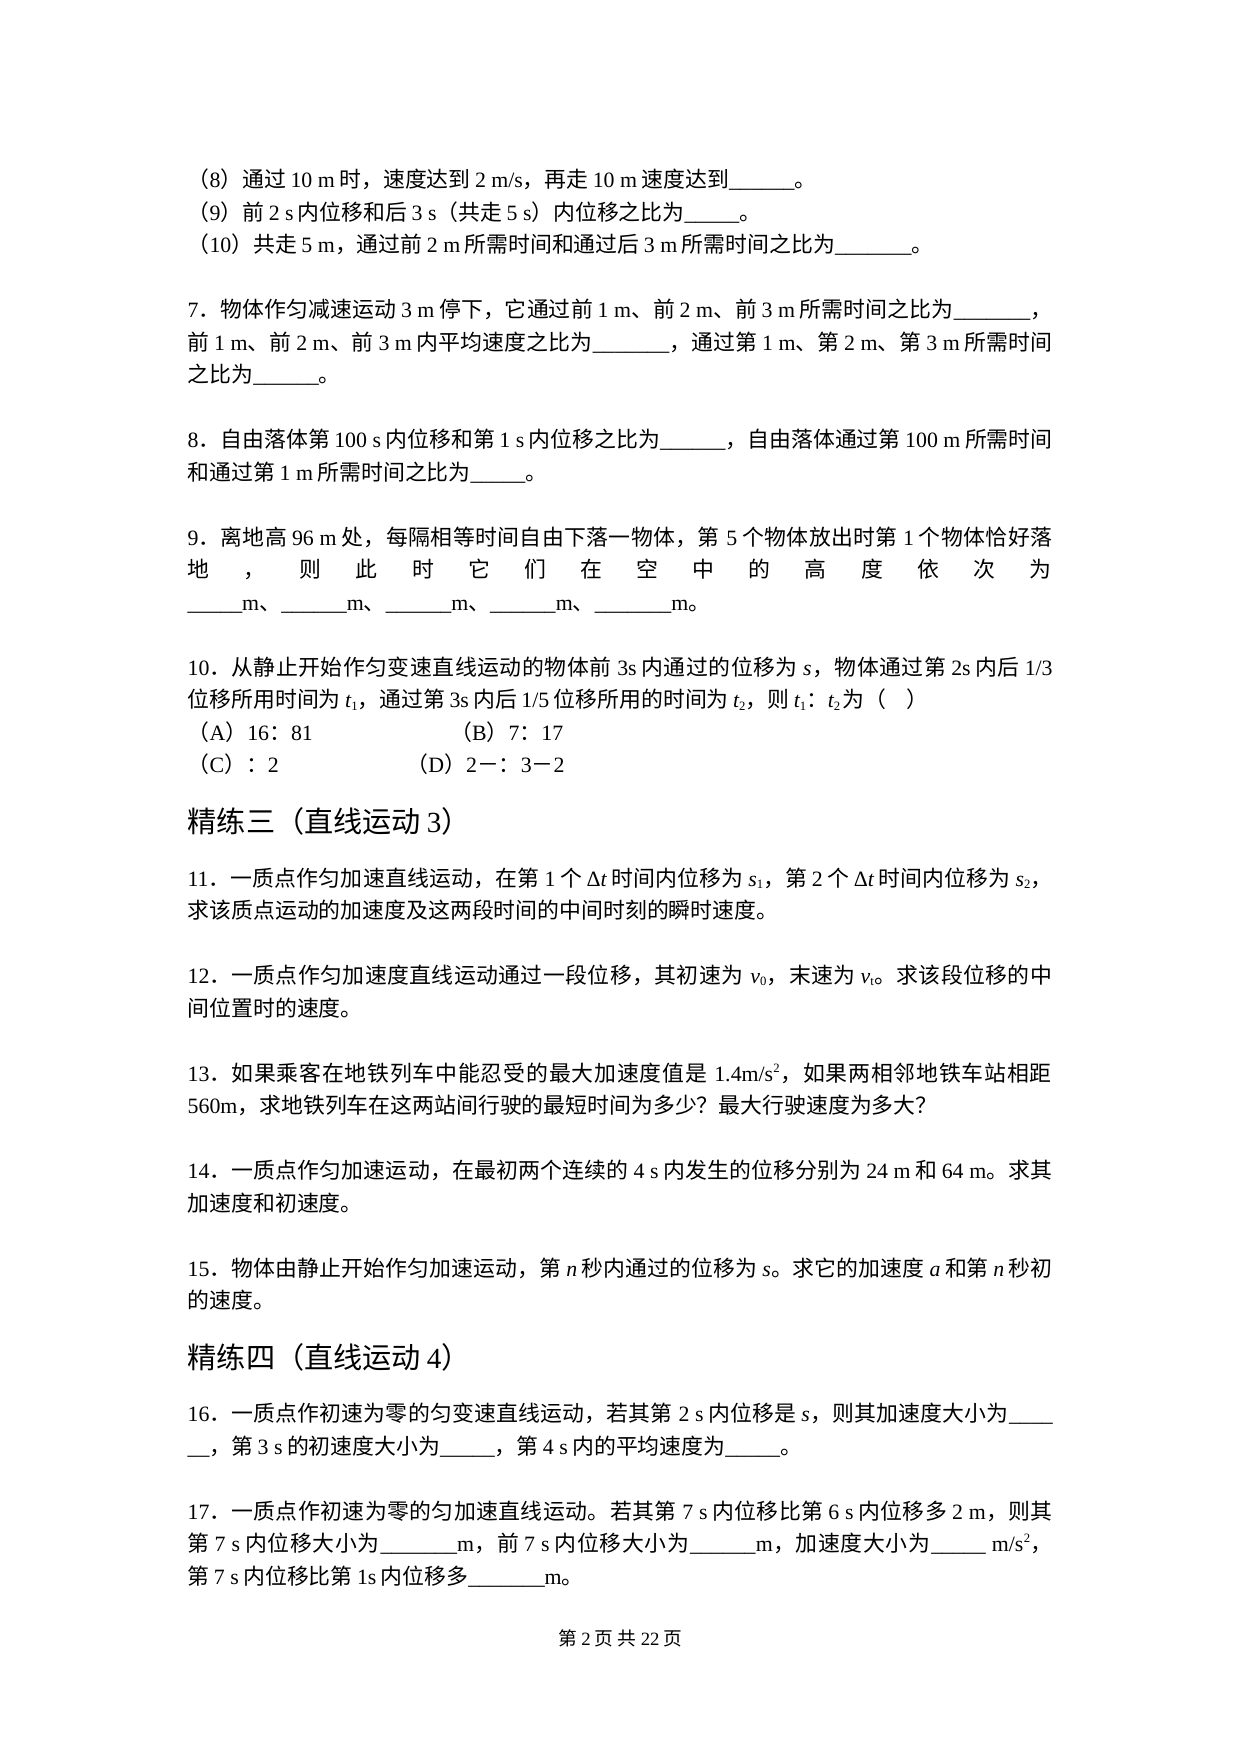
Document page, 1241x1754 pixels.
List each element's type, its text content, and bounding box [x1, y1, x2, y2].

list 物体由静止开始作匀加速运动，第n秒内通过的位移为s。求它的加速度a和第n秒初的速度。 [187, 1250, 1053, 1315]
list 一质点作匀加速运动，在最初两个连续的4 s内发生的位移分别为24 m和64 m。求其加速度和初速度。 [187, 1153, 1053, 1218]
text （9）前2 s内位移和后3 s（共走5 s）内位移之比为_____。 [187, 194, 1053, 227]
subtitle 精练四（直线运动4） [187, 1323, 1053, 1388]
list 如果乘客在地铁列车中能忍受的最大加速度值是/s2，如果两相邻地铁车站相距，求地铁列车在这两站间行驶的最短时间为多少？最大行驶速度为多大？ [187, 1055, 1053, 1120]
text （C）：2 （D）2－：3－2 [187, 747, 1053, 779]
list 物体作匀减速运动3 m停下，它通过前1 m、前2 m、前3 m所需时间之比为_______，前1 m、前2 m、前3 m内平均速度之比为_______，通过第1 m、第2 m、第3 m所需时间之比为______。 [187, 292, 1053, 389]
list 自由落体第100 s内位移和第1 s内位移之比为______，自由落体通过第100 m所需时间和通过第1 m所需时间之比为_____。 [187, 422, 1053, 487]
list 一质点作初速为零的匀加速直线运动。若其第7 s内位移比第6 s内位移多2 m，则其第7 s内位移大小为_______m，前7 s内位移大小为______m，加速度大小为_____ m/s2，第7 s内位移比第1s内位移多_______m。 [187, 1493, 1053, 1591]
list 一质点作匀加速度直线运动通过一段位移，其初速为v0，末速为vt。求该段位移的中间位置时的速度。 [187, 958, 1053, 1023]
list 一质点作初速为零的匀变速直线运动，若其第2 s内位移是s，则其加速度大小为______，第3 s的初速度大小为_____，第4 s内的平均速度为_____。 [187, 1396, 1053, 1461]
text （10）共走5 m，通过前2 m所需时间和通过后3 m所需时间之比为_______。 [187, 227, 1053, 259]
text （A）16：81 （B）7：17 [187, 714, 1053, 747]
subtitle 精练三（直线运动3） [187, 787, 1053, 852]
list 从静止开始作匀变速直线运动的物体前3s内通过的位移为s，物体通过第2s内后1/3位移所用时间为t1，通过第3s内后1/5位移所用的时间为t2，则t1：t2为（ ） [187, 649, 1053, 714]
text （8）通过10 m时，速度达到2 m/s，再走10 m速度达到______。 [187, 162, 1053, 194]
list 离地高96 m处，每隔相等时间自由下落一物体，第5个物体放出时第1个物体恰好落地，则此时它们在空中的高度依次为_____m、______m、______m、______m、_______m。 [187, 519, 1053, 617]
list 一质点作匀加速直线运动，在第1个Δt时间内位移为s1，第2个Δt时间内位移为s2，求该质点运动的加速度及这两段时间的中间时刻的瞬时速度。 [187, 860, 1053, 925]
